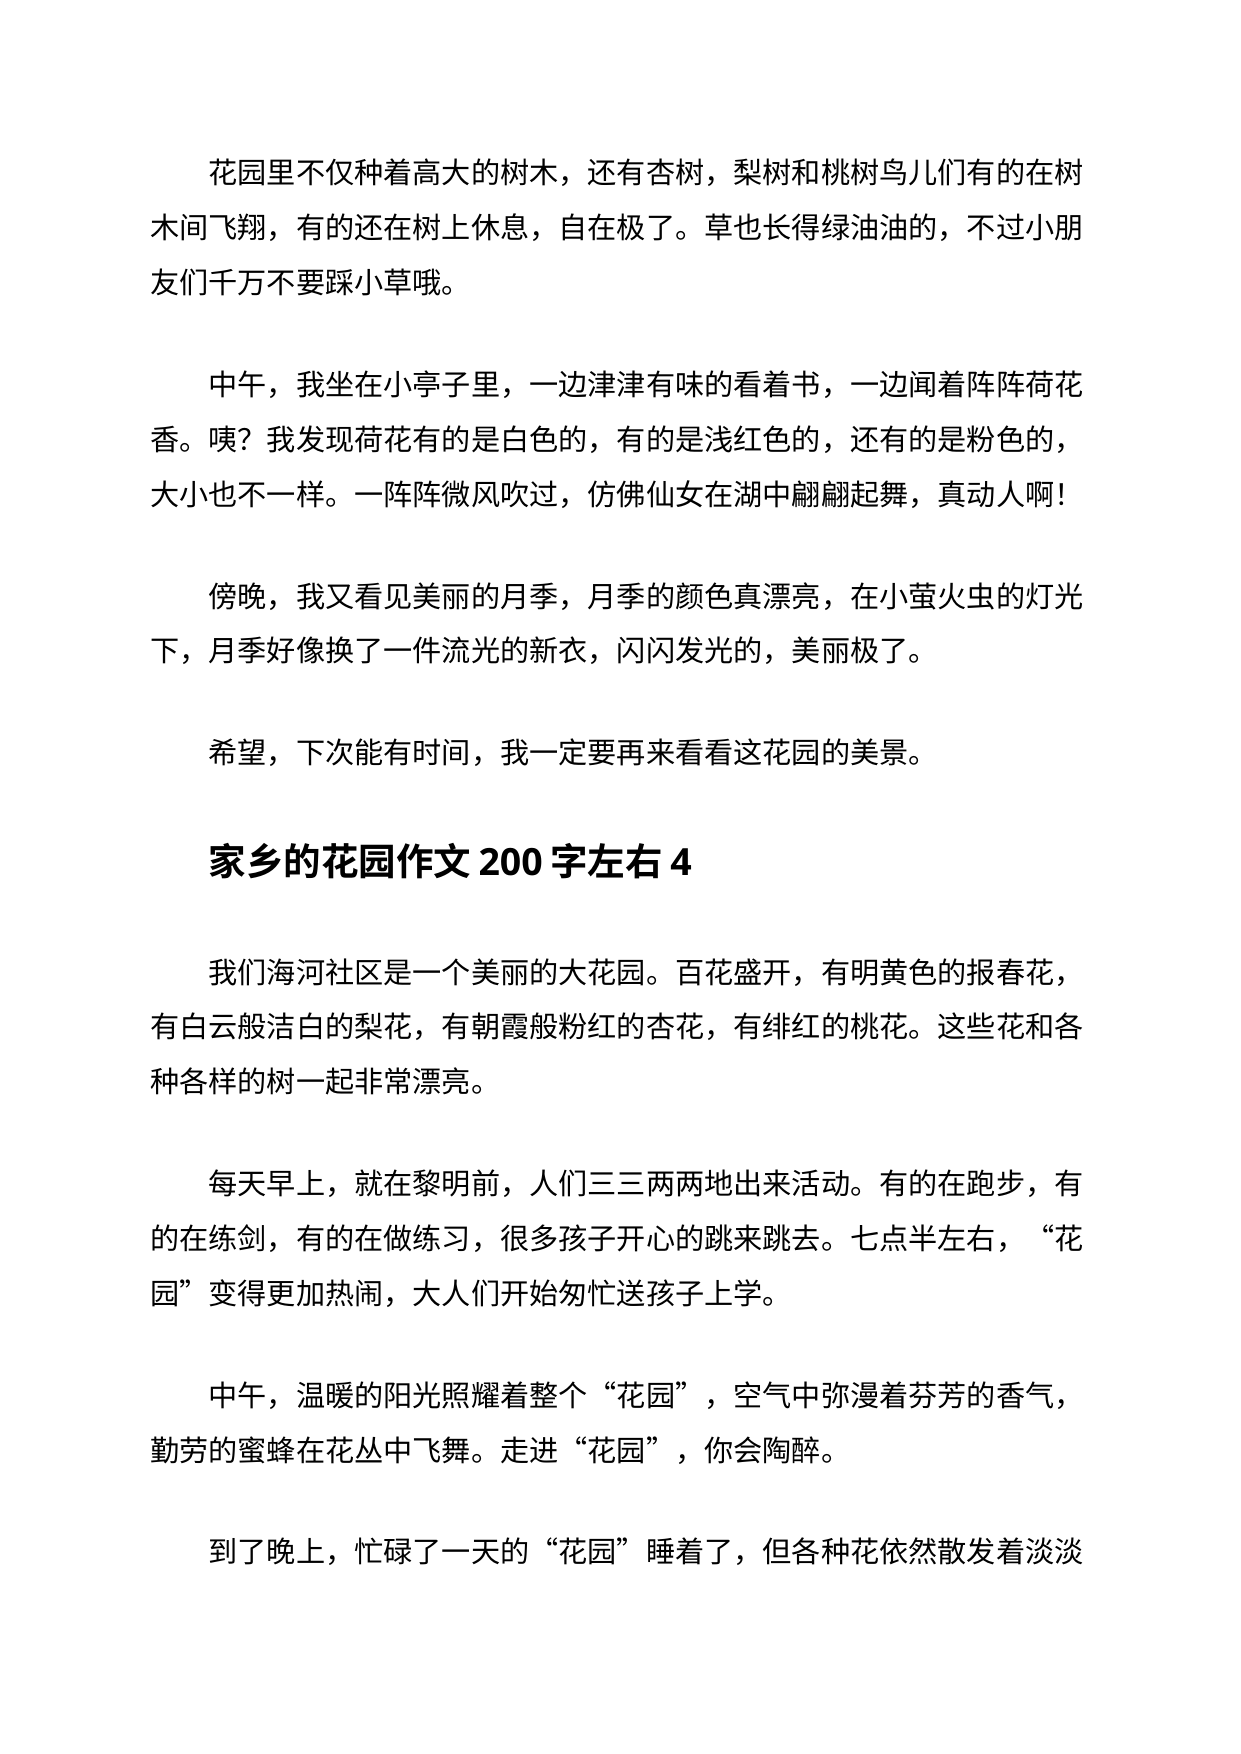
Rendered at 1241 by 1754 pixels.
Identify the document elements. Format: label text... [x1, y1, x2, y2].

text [150, 1529, 1090, 1571]
text 希望，下次能有时间，我一定要再来看看这花园的美景。 [150, 730, 1090, 772]
text 中午，我坐在小亭子里，一边津津有味的看着书，一边闻着阵阵荷花香。咦？我发现荷花有的是白色的，有的是浅红色的，还有的是粉色的，大小也不一样。一阵阵微风吹过，仿佛仙女在湖中翩翩起舞，真动人啊！ [150, 362, 1090, 514]
text 中午，温暖的阳光照耀着整个“花园”，空气中弥漫着芬芳的香气，勤劳的蜜蜂在花丛中飞舞。走进“花园”，你会陶醉。 [150, 1372, 1090, 1469]
text 傍晚，我又看见美丽的月季，月季的颜色真漂亮，在小萤火虫的灯光下，月季好像换了一件流光的新衣，闪闪发光的，美丽极了。 [150, 573, 1090, 670]
text 每天早上，就在黎明前，人们三三两两地出来活动。有的在跑步，有的在练剑，有的在做练习，很多孩子开心的跳来跳去。七点半左右，“花园”变得更加热闹，大人们开始匆忙送孩子上学。 [150, 1161, 1090, 1313]
text 花园里不仅种着高大的树木，还有杏树，梨树和桃树鸟儿们有的在树木间飞翔，有的还在树上休息，自在极了。草也长得绿油油的，不过小朋友们千万不要踩小草哦。 [150, 150, 1090, 302]
text 我们海河社区是一个美丽的大花园。百花盛开，有明黄色的报春花，有白云般洁白的梨花，有朝霞般粉红的杏花，有绯红的桃花。这些花和各种各样的树一起非常漂亮。 [150, 949, 1090, 1101]
text 家乡的花园作文200字左右4 [150, 832, 1090, 886]
